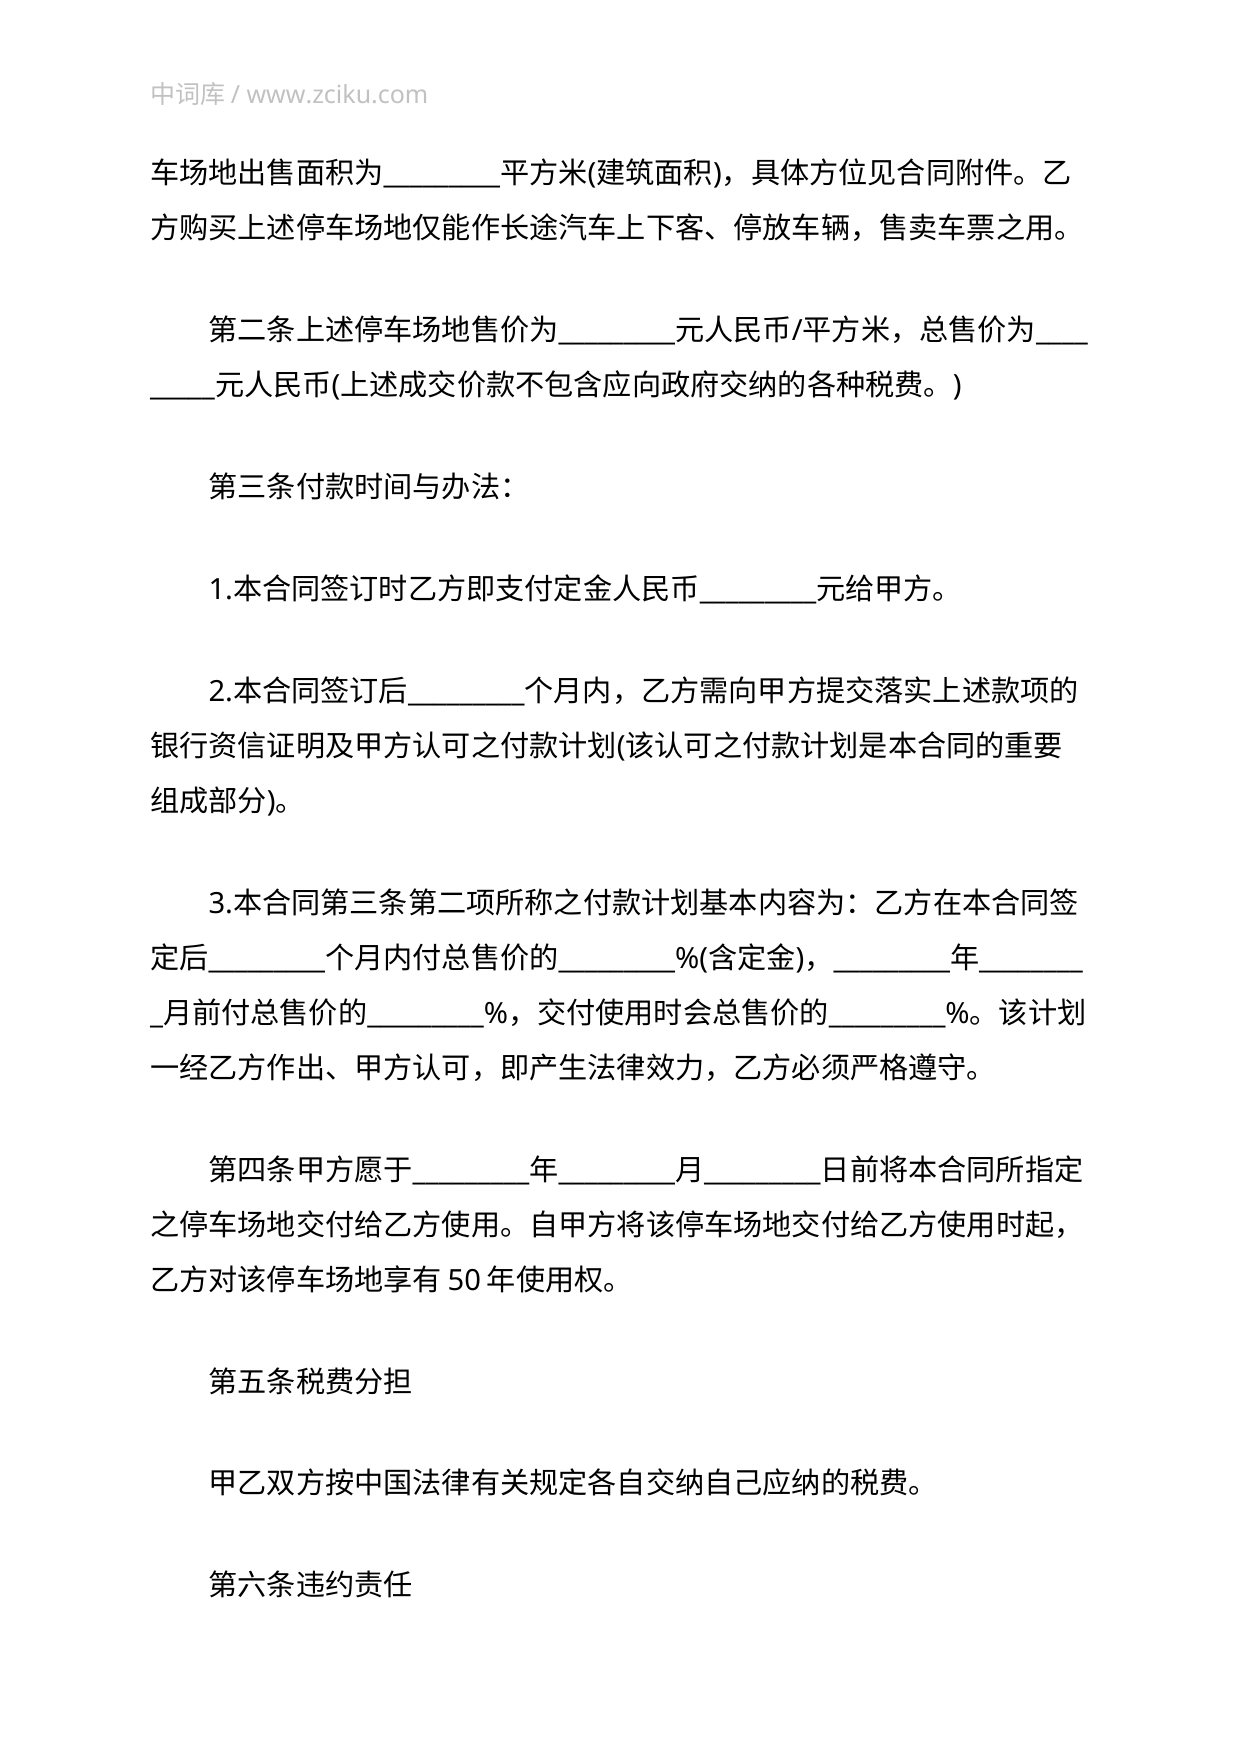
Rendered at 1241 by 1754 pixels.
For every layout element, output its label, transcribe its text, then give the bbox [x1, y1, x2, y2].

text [150, 150, 1090, 247]
text 第四条甲方愿于_________年_________月_________日前将本合同所指定之停车场地交付给乙方使用。自甲方将该停车场地交付给乙方使用时起，乙方对该停车场地享有50年使用权。 [150, 1146, 1090, 1298]
text 1.本合同签订时乙方即支付定金人民币_________元给甲方。 [150, 566, 1090, 608]
text 第二条上述停车场地售价为_________元人民币/平方米，总售价为_________元人民币(上述成交价款不包含应向政府交纳的各种税费。) [150, 307, 1090, 404]
text 第六条违约责任 [150, 1562, 1090, 1604]
text 第三条付款时间与办法： [150, 464, 1090, 506]
text 第五条税费分担 [150, 1358, 1090, 1400]
text 3.本合同第三条第二项所称之付款计划基本内容为：乙方在本合同签定后_________个月内付总售价的_________%(含定金)，_________年_________月前付总售价的_________%，交付使用时会总售价的_________%。该计划一经乙方作出、甲方认可，即产生法律效力，乙方必须严格遵守。 [150, 879, 1090, 1087]
text 甲乙双方按中国法律有关规定各自交纳自己应纳的税费。 [150, 1460, 1090, 1502]
text 2.本合同签订后_________个月内，乙方需向甲方提交落实上述款项的银行资信证明及甲方认可之付款计划(该认可之付款计划是本合同的重要组成部分)。 [150, 667, 1090, 820]
